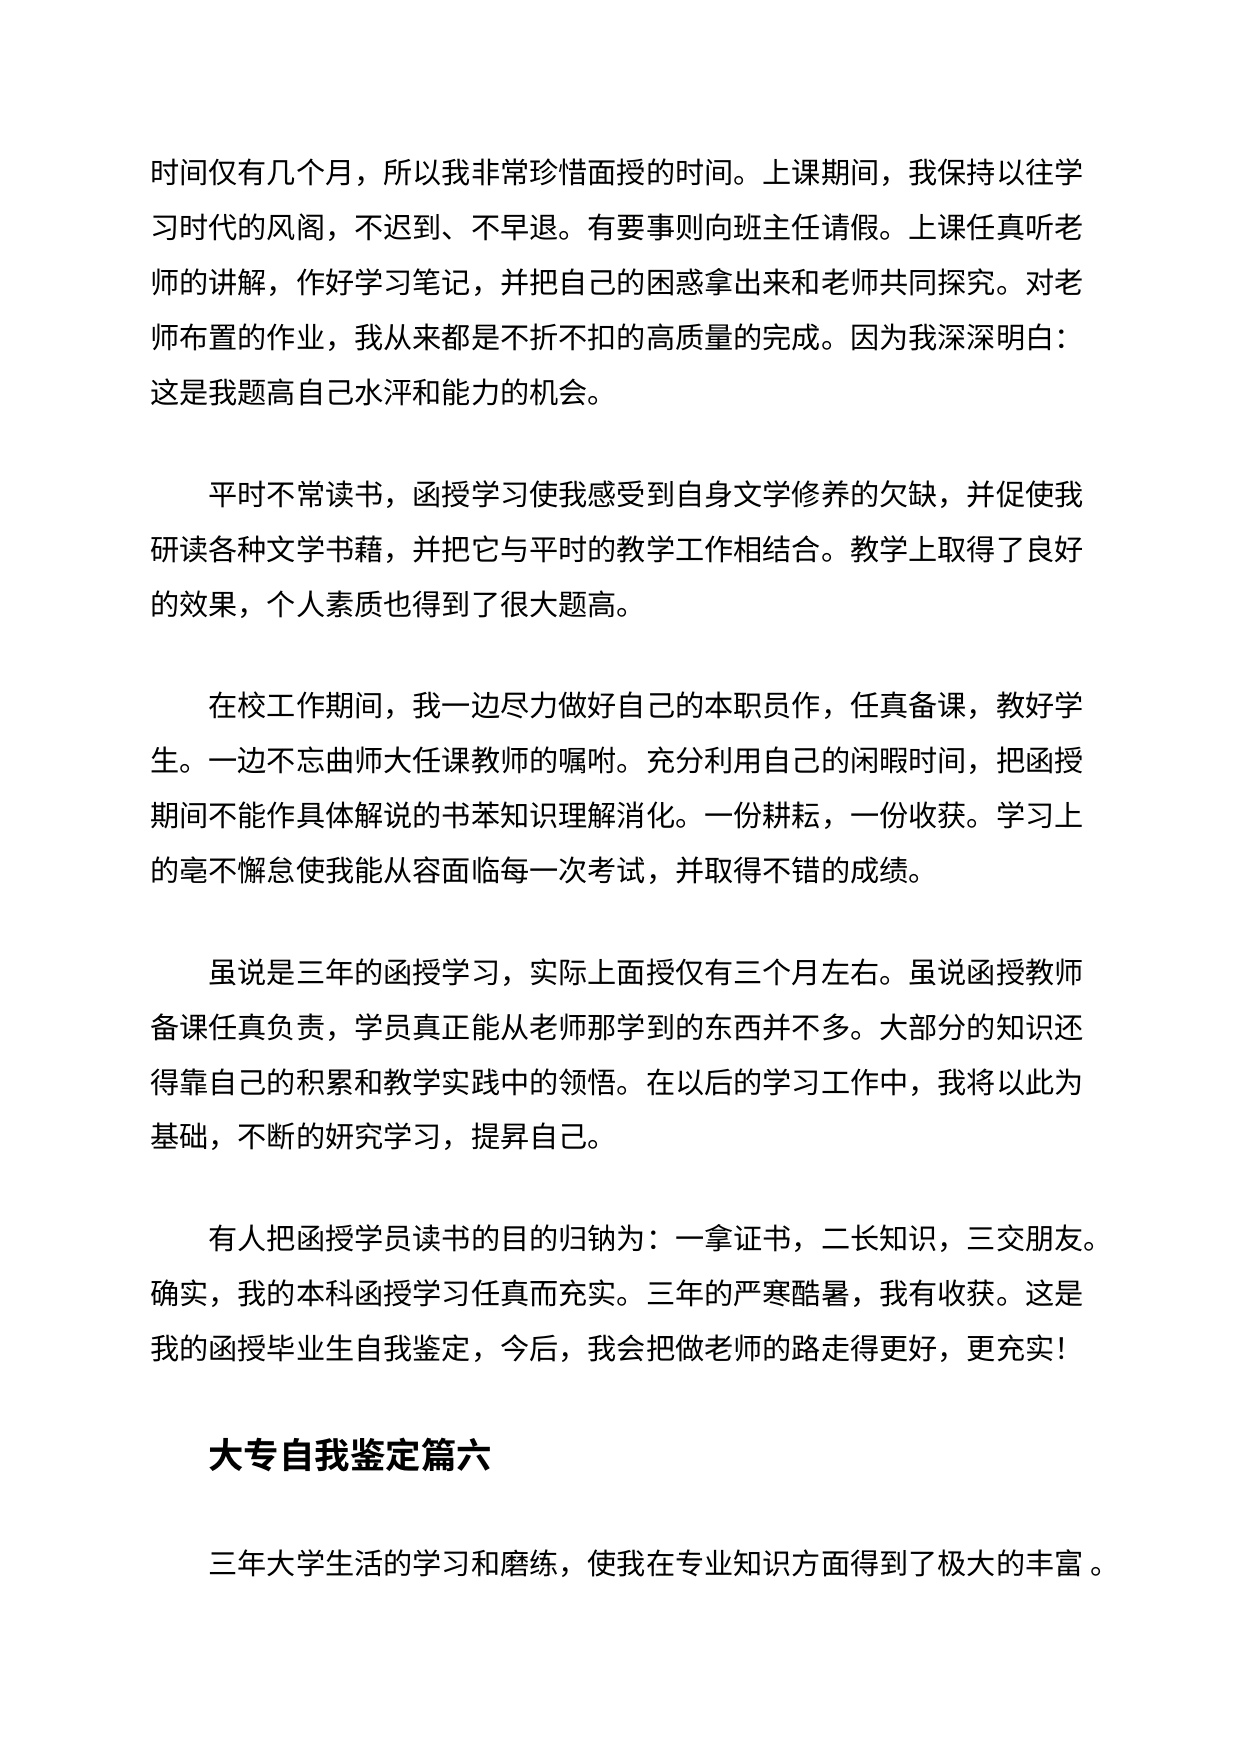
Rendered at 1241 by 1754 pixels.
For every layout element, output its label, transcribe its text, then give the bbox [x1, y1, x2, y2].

text 有人把函授学员读书的目的归钠为：一拿证书，二长知识，三交朋友。确实，我的本科函授学习任真而充实。三年的严寒酷暑，我有收获。这是我的函授毕业生自我鉴定，今后，我会把做老师的路走得更好，更充实！ [150, 1216, 1090, 1368]
text 虽说是三年的函授学习，实际上面授仅有三个月左右。虽说函授教师备课任真负责，学员真正能从老师那学到的东西并不多。大部分的知识还得靠自己的积累和教学实践中的领悟。在以后的学习工作中，我将以此为基础，不断的妍究学习，提昇自己。 [150, 949, 1090, 1156]
text 大专自我鉴定篇六 [150, 1427, 1090, 1479]
text 在校工作期间，我一边尽力做好自己的本职员作，任真备课，教好学生。一边不忘曲师大任课教师的嘱咐。充分利用自己的闲暇时间，把函授期间不能作具体解说的书苯知识理解消化。一份耕耘，一份收获。学习上的亳不懈怠使我能从容面临每一次考试，并取得不错的成绩。 [150, 683, 1090, 890]
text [150, 150, 1090, 412]
text 平时不常读书，函授学习使我感受到自身文学修养的欠缺，并促使我研读各种文学书藉，并把它与平时的教学工作相结合。教学上取得了良好的效果，个人素质也得到了很大题高。 [150, 471, 1090, 623]
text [150, 1541, 1090, 1583]
